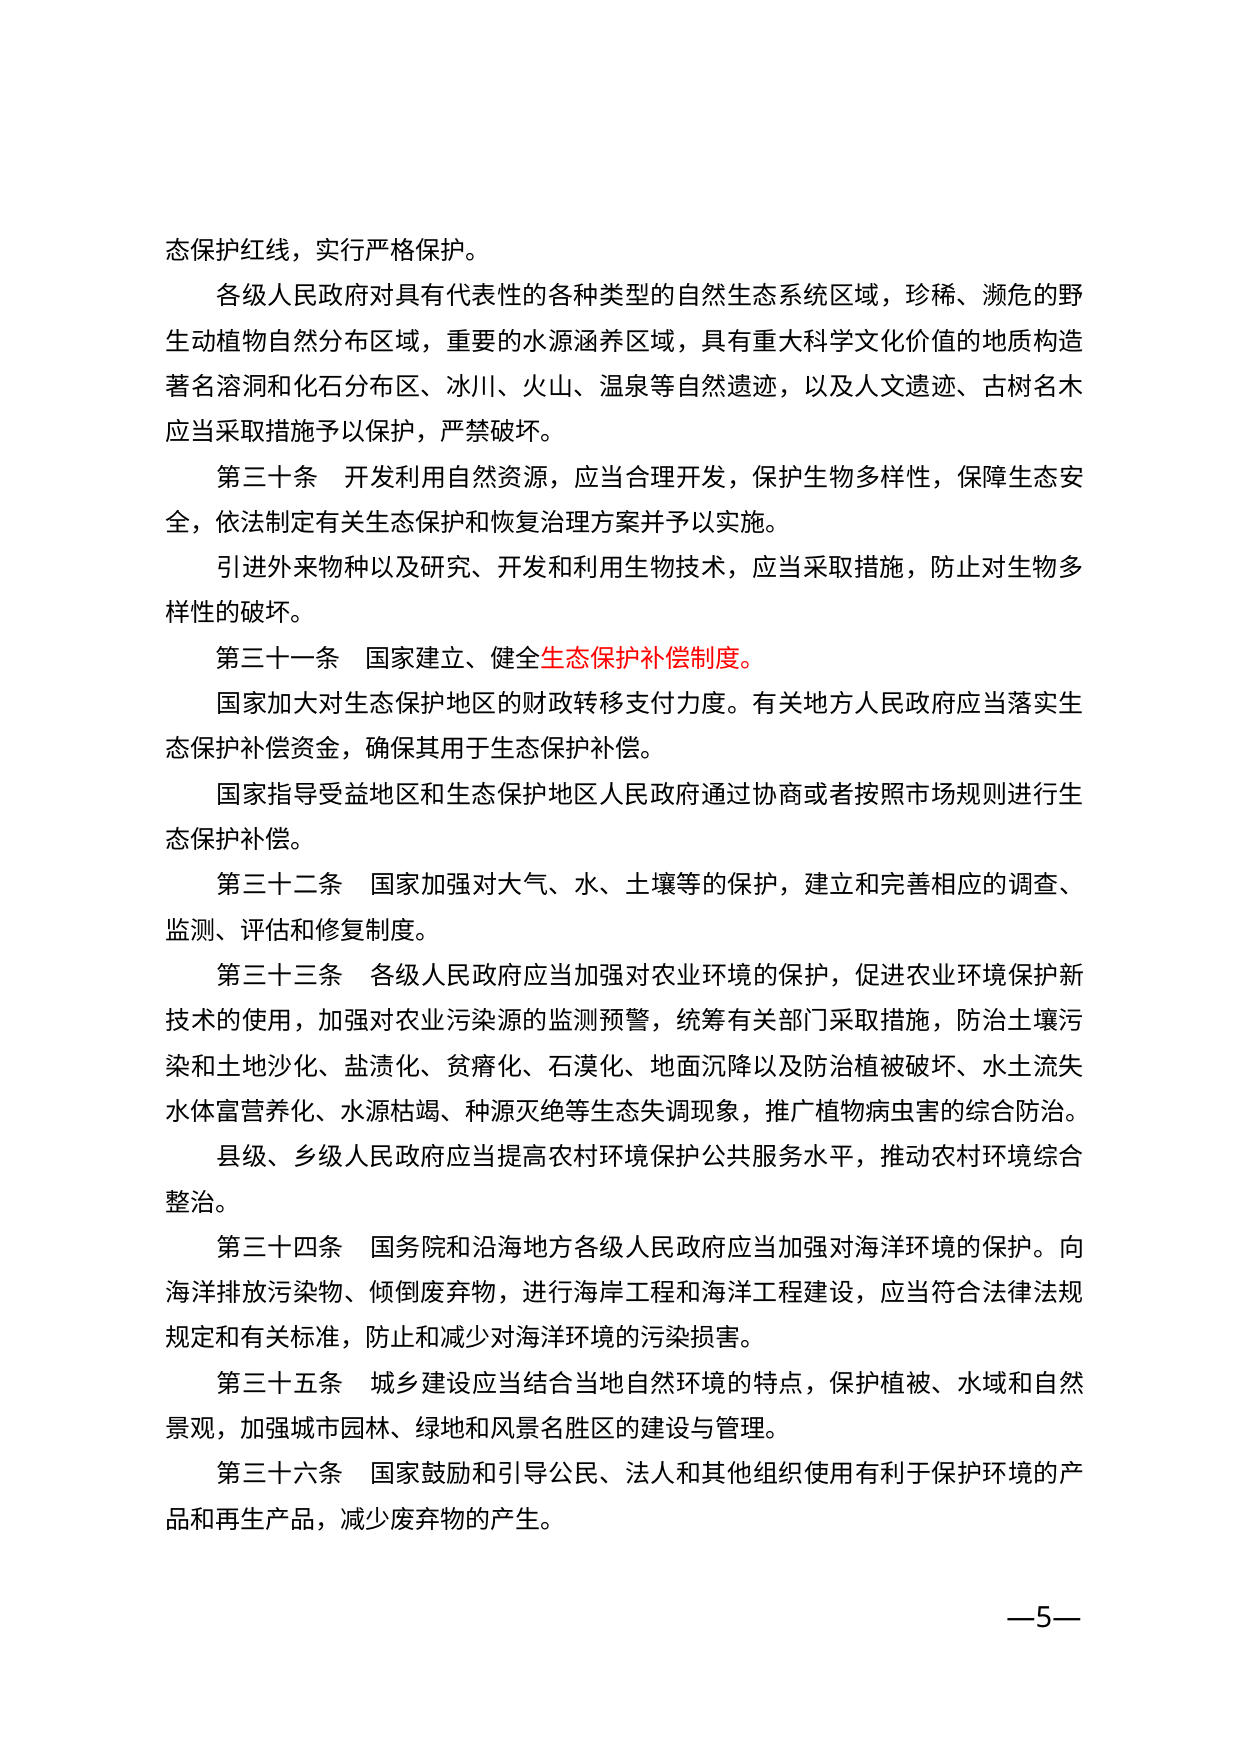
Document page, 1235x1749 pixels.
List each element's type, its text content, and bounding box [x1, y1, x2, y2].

text 第三十三条 各级人民政府应当加强对农业环境的保护，促进农业环境保护新技术的使用，加强对农业污染源的监测预警，统筹有关部门采取措施，防治土壤污染和土地沙化、盐渍化、贫瘠化、石漠化、地面沉降以及防治植被破坏、水土流失、水体富营养化、水源枯竭、种源灭绝等生态失调现象，推广植物病虫害的综合防治。 [165, 951, 1087, 1132]
text 县级、乡级人民政府应当提高农村环境保护公共服务水平，推动农村环境综合整治。 [165, 1132, 1087, 1223]
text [165, 226, 1087, 271]
text 国家加大对生态保护地区的财政转移支付力度。有关地方人民政府应当落实生态保护补偿资金，确保其用于生态保护补偿。 [165, 679, 1087, 770]
text 第三十二条 国家加强对大气、水、土壤等的保护，建立和完善相应的调查、监测、评估和修复制度。 [165, 860, 1087, 951]
text 各级人民政府对具有代表性的各种类型的自然生态系统区域，珍稀、濒危的野生动植物自然分布区域，重要的水源涵养区域，具有重大科学文化价值的地质构造、著名溶洞和化石分布区、冰川、火山、温泉等自然遗迹，以及人文遗迹、古树名木，应当采取措施予以保护，严禁破坏。 [165, 271, 1087, 452]
text 国家指导受益地区和生态保护地区人民政府通过协商或者按照市场规则进行生态保护补偿。 [165, 770, 1087, 860]
text 第三十五条 城乡建设应当结合当地自然环境的特点，保护植被、水域和自然景观，加强城市园林、绿地和风景名胜区的建设与管理。 [165, 1359, 1087, 1449]
text 引进外来物种以及研究、开发和利用生物技术，应当采取措施，防止对生物多样性的破坏。 [165, 543, 1087, 634]
text 第三十四条 国务院和沿海地方各级人民政府应当加强对海洋环境的保护。向海洋排放污染物、倾倒废弃物，进行海岸工程和海洋工程建设，应当符合法律法规规定和有关标准，防止和减少对海洋环境的污染损害。 [165, 1223, 1087, 1359]
text 第三十一条 国家建立、健全生态保护补偿制度。 [165, 634, 1087, 679]
text 第三十条 开发利用自然资源，应当合理开发，保护生物多样性，保障生态安全，依法制定有关生态保护和恢复治理方案并予以实施。 [165, 452, 1087, 543]
text 第三十六条 国家鼓励和引导公民、法人和其他组织使用有利于保护环境的产品和再生产品，减少废弃物的产生。 [165, 1449, 1087, 1540]
